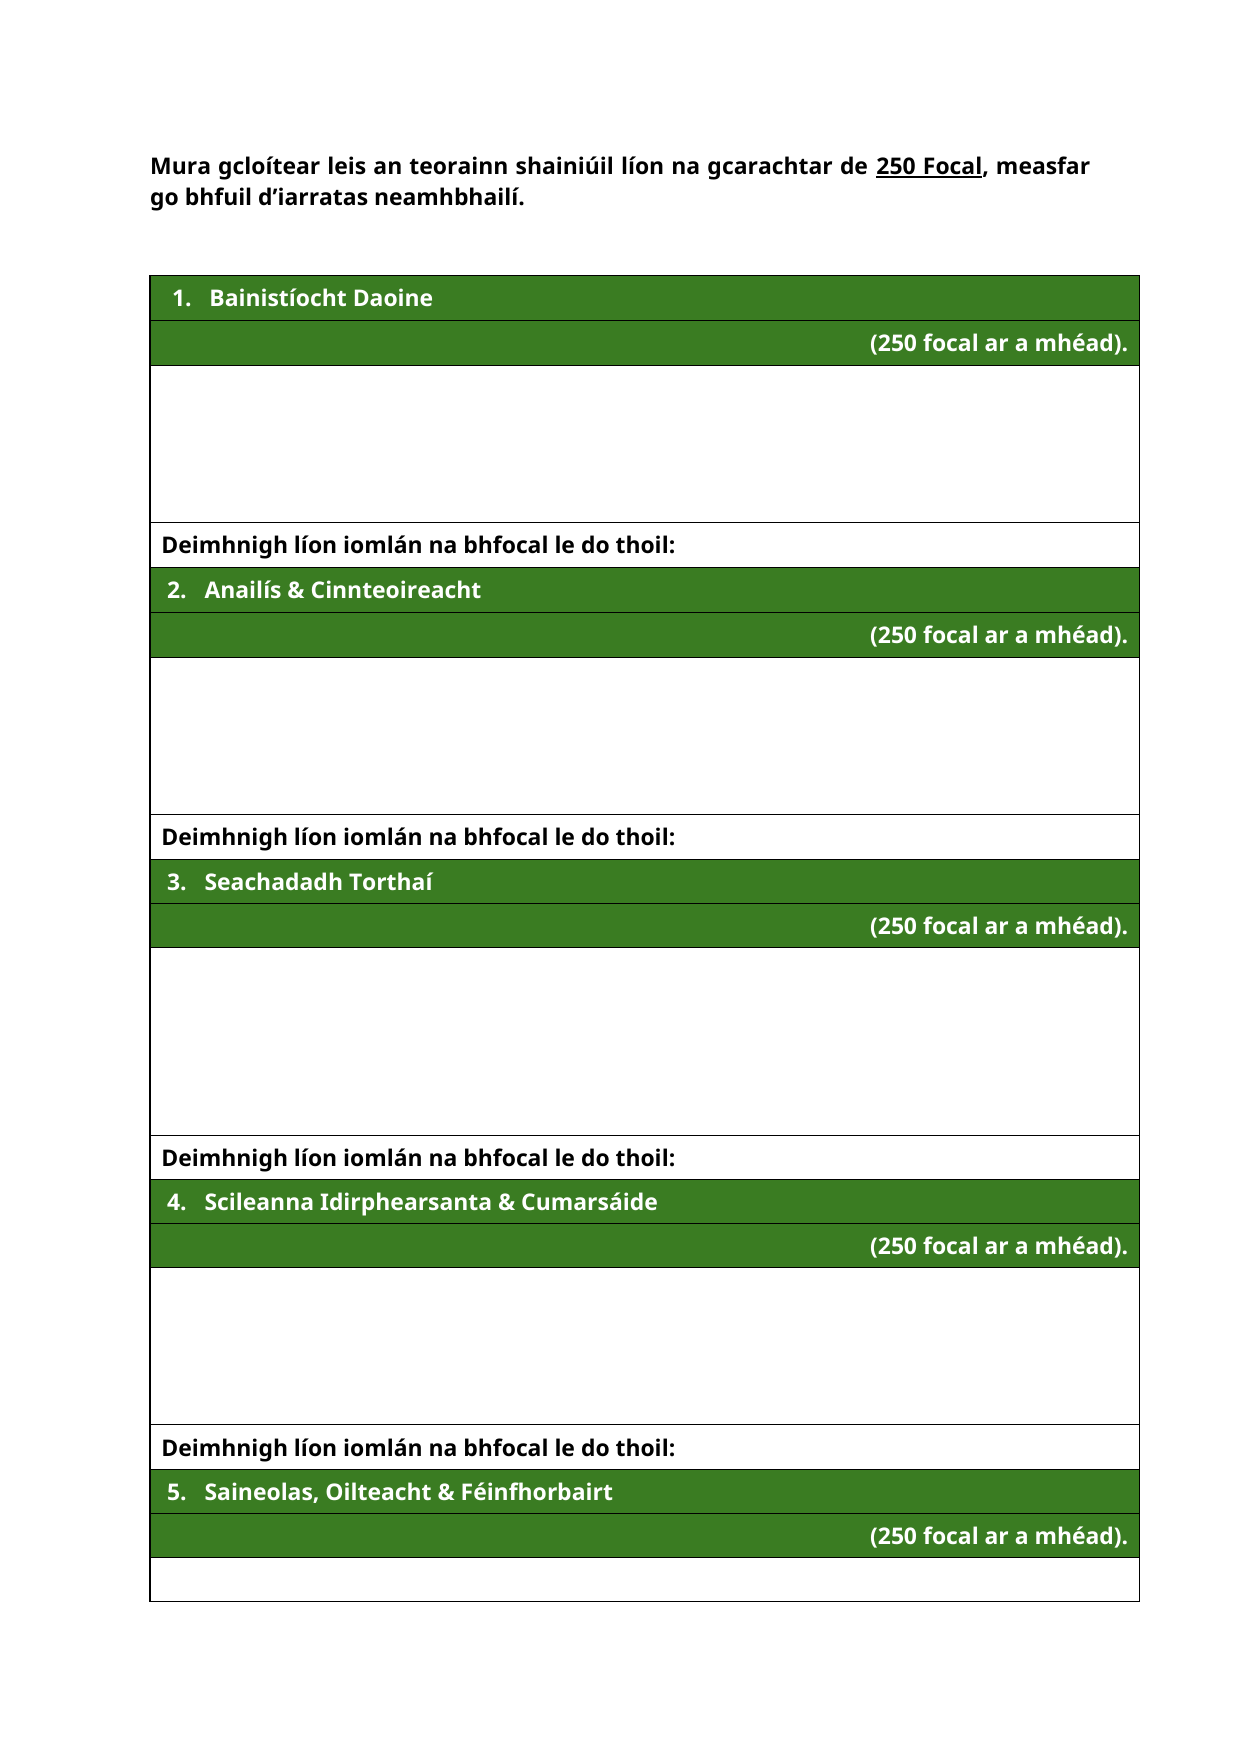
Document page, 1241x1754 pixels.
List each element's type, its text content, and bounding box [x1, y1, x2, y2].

table_cell (250 focal ar a mhéad). [151, 1224, 1139, 1267]
table_cell [151, 1558, 1139, 1601]
table_cell (250 focal ar a mhéad). [151, 1514, 1139, 1557]
table_cell Scileanna Idirphearsanta & Cumarsáide [151, 1180, 1139, 1223]
table_cell Deimhnigh líon iomlán na bhfocal le do thoil: [151, 1136, 1139, 1179]
table_header Bainistíocht Daoine [151, 276, 1139, 320]
table_cell (250 focal ar a mhéad). [151, 904, 1139, 947]
table_cell (250 focal ar a mhéad). [151, 613, 1139, 657]
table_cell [151, 1425, 1139, 1469]
table_cell [151, 948, 1139, 1135]
text Mura gcloítear leis an teorainn shainiúil líon na gcarachtar de 250 Focal, measfar go bhfuil d’iarratas neamhbhailí. [150, 150, 1090, 212]
table_cell Anailís & Cinnteoireacht [151, 568, 1139, 612]
table_cell [151, 658, 1139, 814]
table_cell Deimhnigh líon iomlán na bhfocal le do thoil: [151, 523, 1139, 567]
table_cell Saineolas, Oilteacht & Féinfhorbairt [151, 1470, 1139, 1513]
table_cell Deimhnigh líon iomlán na bhfocal le do thoil: [151, 815, 1139, 859]
table_cell [151, 366, 1139, 522]
table_cell Seachadadh Torthaí [151, 860, 1139, 903]
table_cell [151, 1268, 1139, 1424]
table_cell (250 focal ar a mhéad). [151, 321, 1139, 365]
